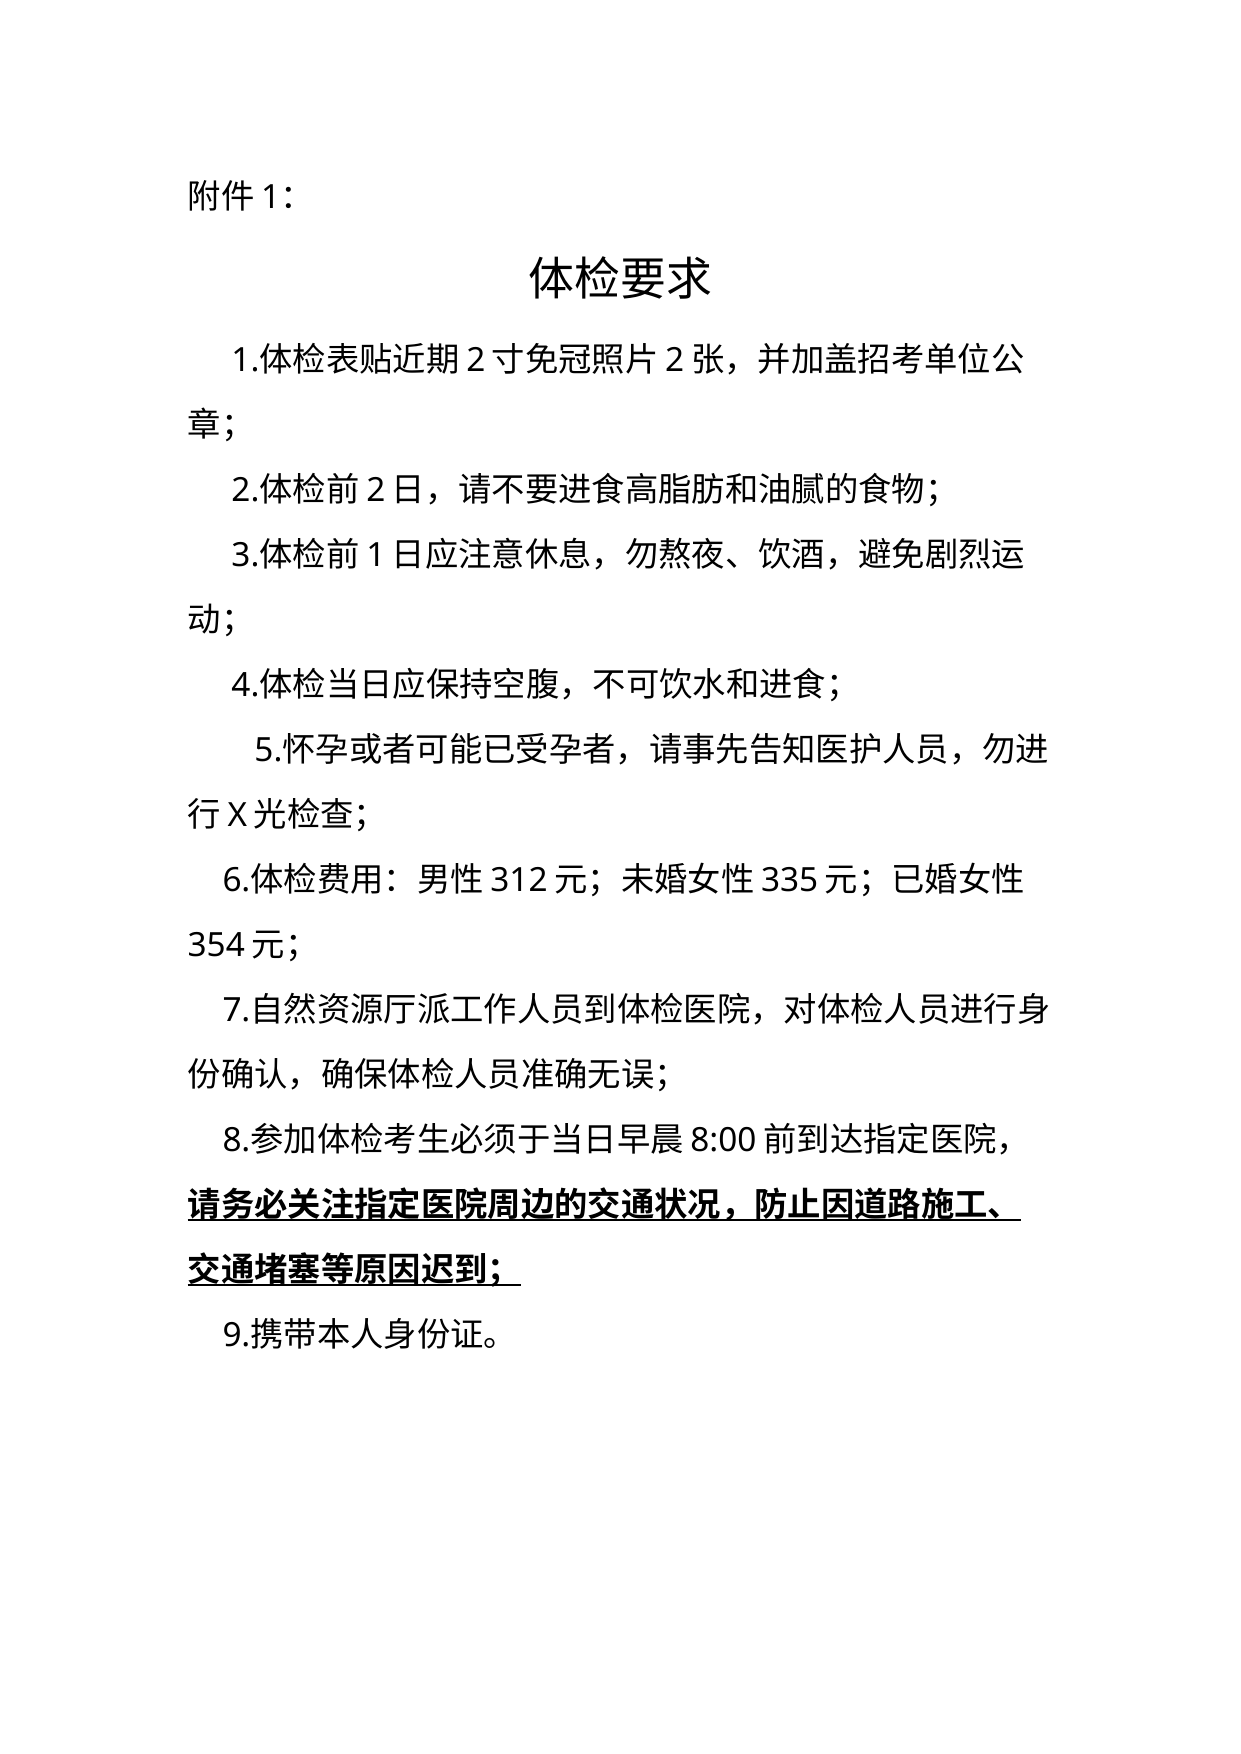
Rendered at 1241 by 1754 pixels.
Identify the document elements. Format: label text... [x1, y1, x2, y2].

list 1.体检表贴近期2寸免冠照片2张，并加盖招考单位公章； [187, 324, 1053, 454]
list 3.体检前1日应注意休息，勿熬夜、饮酒，避免剧烈运动； [187, 519, 1053, 649]
text 体检要求 [187, 227, 1053, 324]
list 2.体检前2日，请不要进食高脂肪和油腻的食物； [187, 454, 1053, 519]
list 4.体检当日应保持空腹，不可饮水和进食； [187, 649, 1053, 714]
text 附件1： [187, 162, 1053, 227]
list 5.怀孕或者可能已受孕者，请事先告知医护人员，勿进行X光检查； 6.体检费用：男性312元；未婚女性335元；已婚女性354元； 7.自然资源厅派工作人员到体检医院，对体检人员进行身份确认，确保体检人员准确无误； 8.参加体检考生必须于当日早晨8:00前到达指定医院，请务必关注指定医院周边的交通状况，防止因道路施工、交通堵塞等原因迟到； 9.携带本人身份证。 [187, 714, 1053, 1364]
